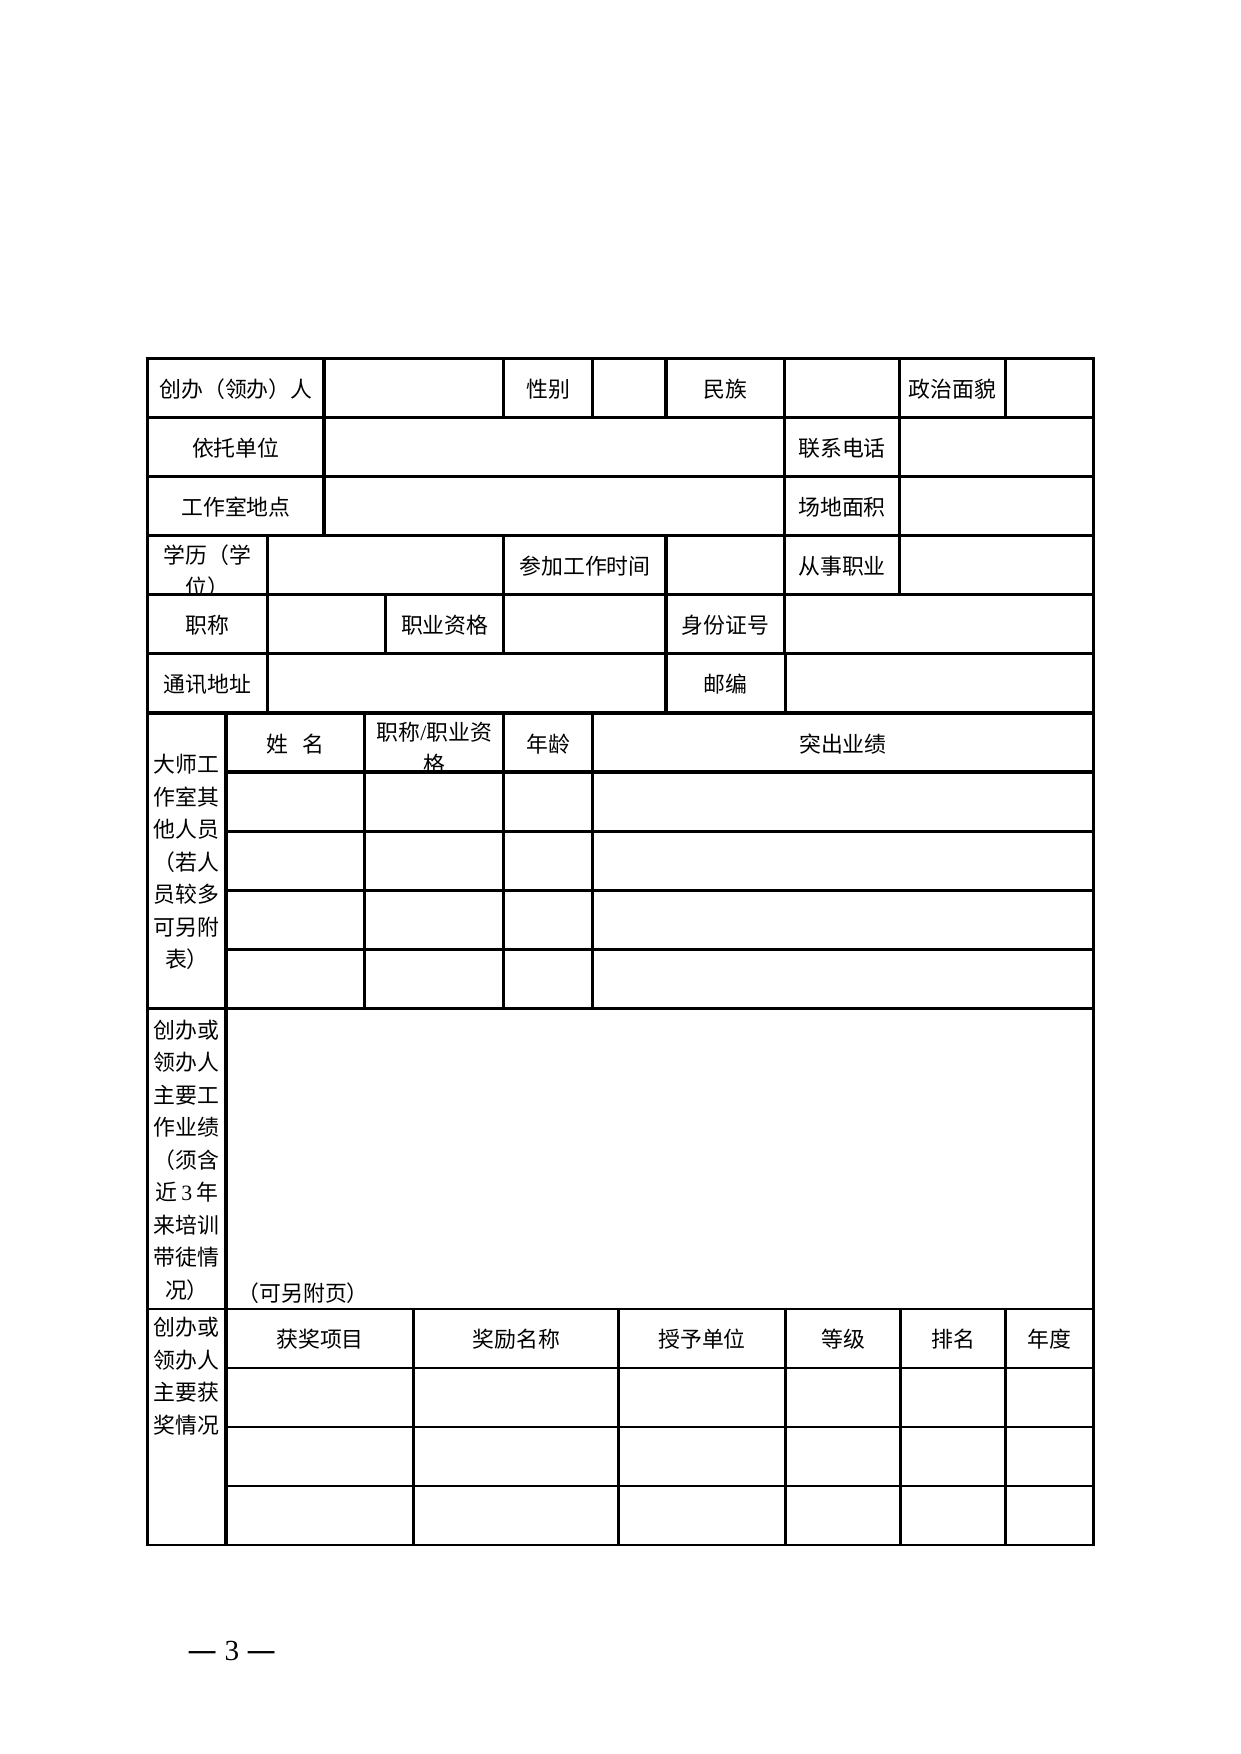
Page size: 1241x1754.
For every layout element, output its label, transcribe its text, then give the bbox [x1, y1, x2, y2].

table_cell [902, 1428, 1004, 1485]
table_header 政治面貌 [901, 360, 1004, 416]
table_header [594, 360, 664, 416]
table_cell 姓 名 [228, 715, 363, 770]
table_cell [366, 951, 502, 1007]
table_cell [415, 1369, 617, 1426]
table_cell 职称 [149, 596, 266, 652]
table_cell [366, 774, 502, 829]
table_cell [228, 833, 363, 888]
table_cell [786, 596, 1092, 652]
table_cell 等级 [787, 1310, 899, 1367]
table_cell [326, 419, 783, 475]
table_cell （可另附页） [228, 1010, 1092, 1308]
table_cell [1007, 1369, 1092, 1426]
table_cell [787, 1428, 899, 1485]
table_cell 联系电话 [786, 419, 898, 475]
table_cell 参加工作时间 [505, 537, 664, 593]
table_cell [269, 655, 664, 711]
table_cell [902, 1487, 1004, 1544]
table_cell [902, 1369, 1004, 1426]
table_cell 获奖项目 [228, 1310, 412, 1367]
table_cell [594, 774, 1092, 829]
table_cell [228, 1428, 412, 1485]
table_cell 职业资格 [387, 596, 502, 652]
table_cell [787, 655, 1092, 711]
table_cell [787, 1487, 899, 1544]
table_cell [228, 1369, 412, 1426]
table_header 民族 [668, 360, 783, 416]
table_cell [228, 892, 363, 948]
table_cell [269, 596, 384, 652]
table_cell [505, 596, 664, 652]
table_cell 工作室地点 [149, 478, 322, 534]
table_cell 场地面积 [786, 478, 898, 534]
table_cell [269, 537, 502, 593]
table_cell [620, 1428, 784, 1485]
table_cell [620, 1369, 784, 1426]
table_cell [901, 537, 1092, 593]
table_header 创办（领办）人 [149, 360, 322, 416]
table_header 性别 [505, 360, 591, 416]
table_cell [594, 892, 1092, 948]
table_cell 奖励名称 [415, 1310, 617, 1367]
table_cell [668, 537, 783, 593]
table_cell 年龄 [505, 715, 591, 770]
table_cell [228, 951, 363, 1007]
table_cell 职称/职业资格 [366, 715, 502, 770]
table_cell 身份证号 [668, 596, 783, 652]
table_cell [415, 1428, 617, 1485]
table_cell [505, 774, 591, 829]
table_cell [326, 478, 783, 534]
table_cell 创办或领办人 主要获奖情况 [149, 1310, 224, 1544]
table_cell 通讯地址 [149, 655, 266, 711]
table_header [1007, 360, 1092, 416]
table_cell 依托单位 [149, 419, 322, 475]
table_cell 授予单位 [620, 1310, 784, 1367]
table_header [326, 360, 502, 416]
table_cell [228, 774, 363, 829]
table_cell [901, 478, 1092, 534]
table_cell [366, 833, 502, 888]
table_cell 年度 [1007, 1310, 1092, 1367]
table_cell [594, 833, 1092, 888]
table_cell [366, 892, 502, 948]
table_cell 从事职业 [786, 537, 898, 593]
table_cell 邮编 [668, 655, 784, 711]
table_cell 大师工作室其他人员 （若人员较多可另附表） [149, 715, 224, 1007]
table_cell 学历（学位） [149, 537, 266, 593]
table_cell 创办或领办人主要工作业绩（须含近3年来培训带徒情况） [149, 1010, 224, 1308]
table_cell [1007, 1428, 1092, 1485]
table_cell 排名 [902, 1310, 1004, 1367]
table_cell [787, 1369, 899, 1426]
table_cell [505, 833, 591, 888]
table_cell [505, 892, 591, 948]
table_header [786, 360, 898, 416]
table_cell [620, 1487, 784, 1544]
table_cell [505, 951, 591, 1007]
table_cell [228, 1487, 412, 1544]
table_cell [415, 1487, 617, 1544]
table_cell [1007, 1487, 1092, 1544]
table_cell [594, 951, 1092, 1007]
table_cell 突出业绩 [594, 715, 1092, 770]
table_cell [901, 419, 1092, 475]
